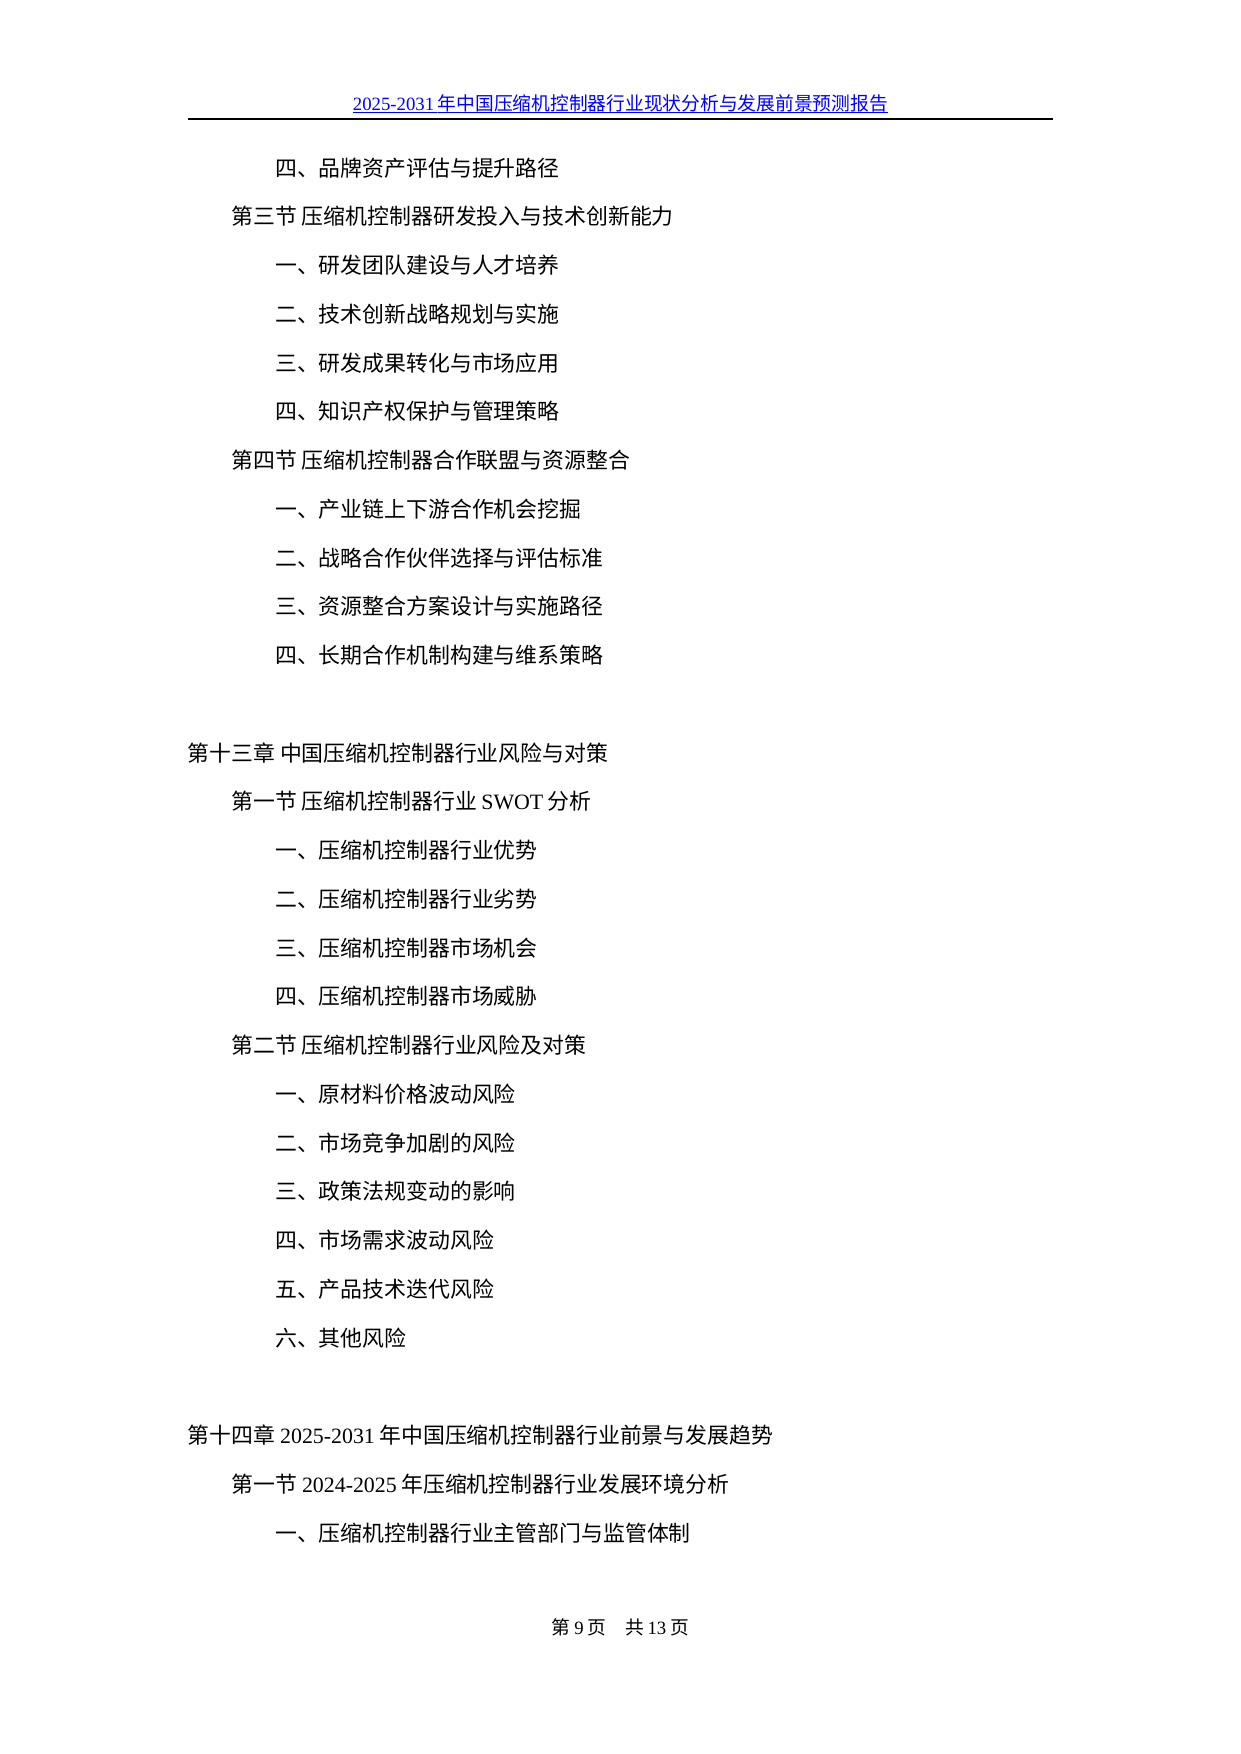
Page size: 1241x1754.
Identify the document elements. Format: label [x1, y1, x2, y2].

text [187, 150, 1053, 1548]
